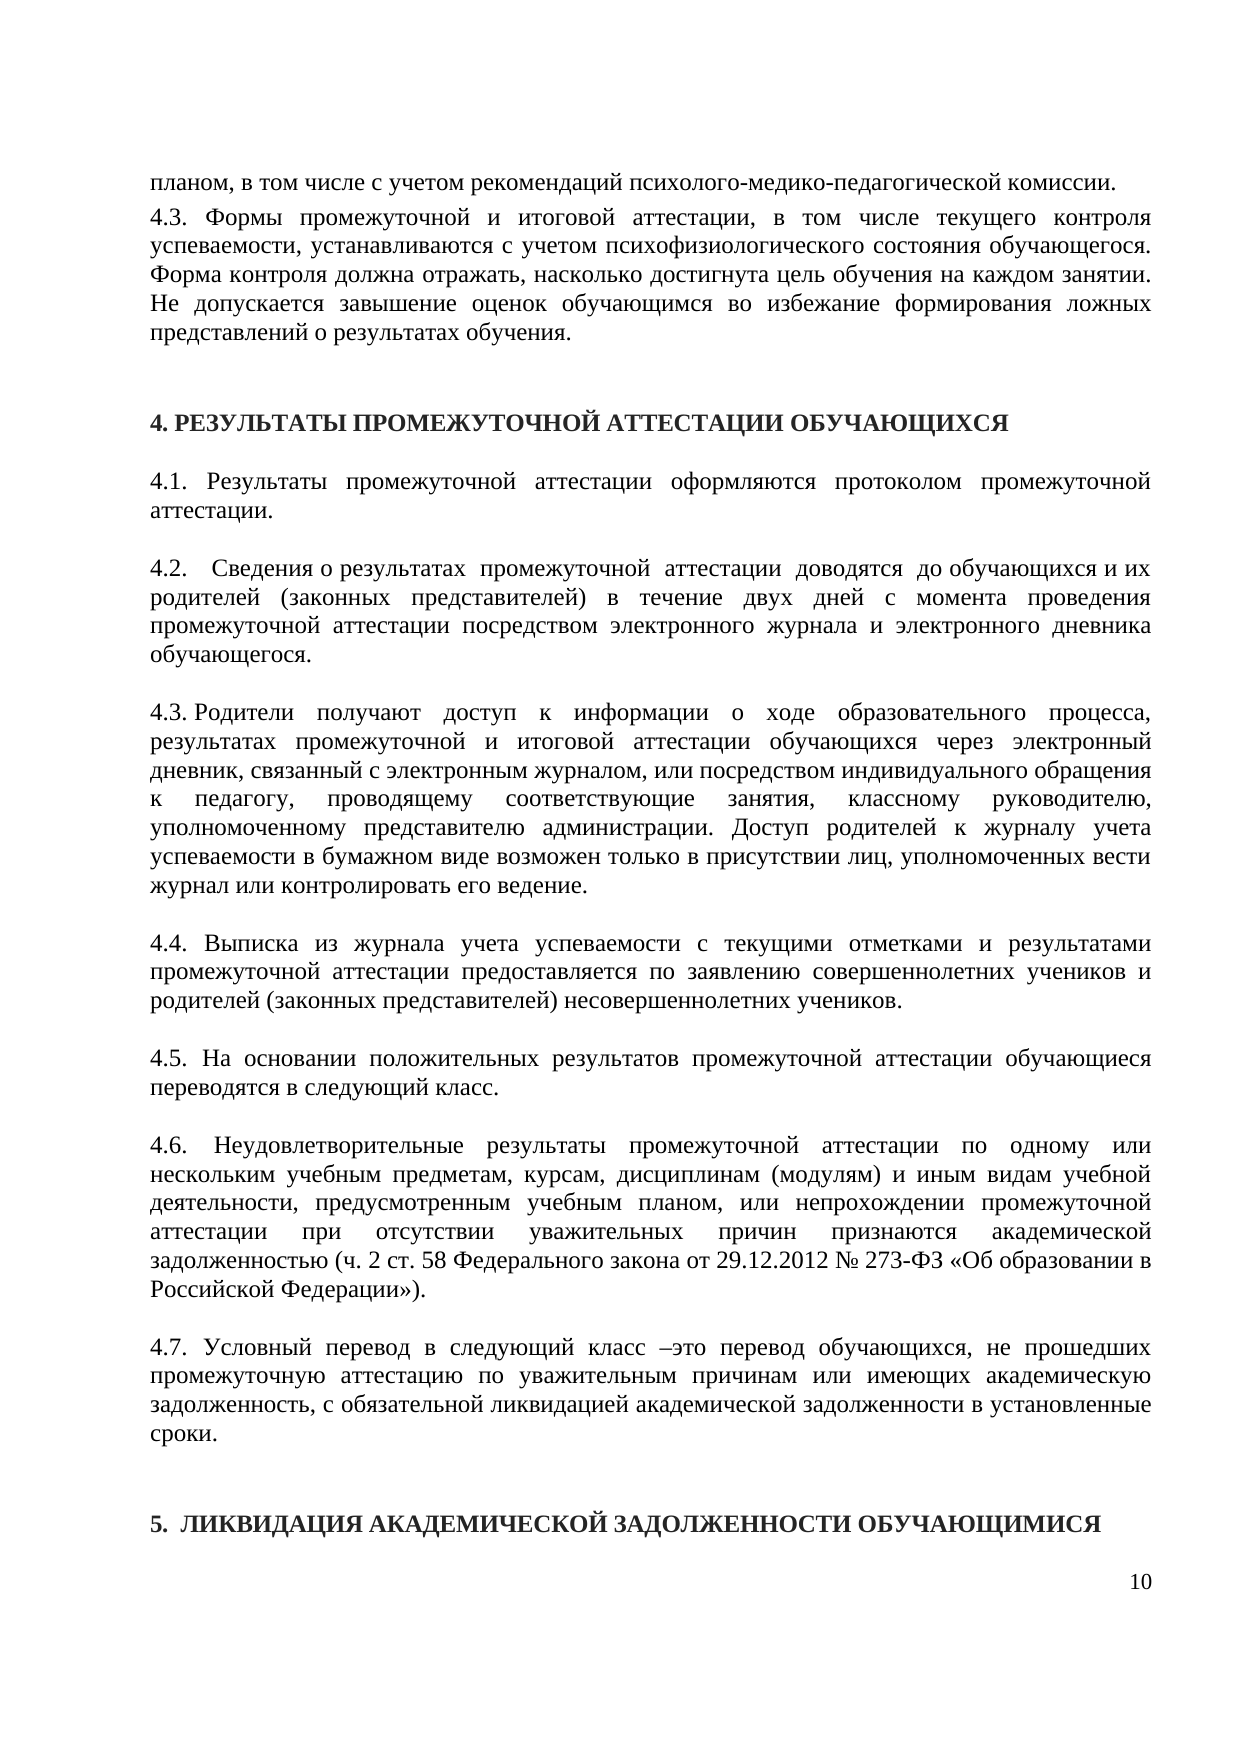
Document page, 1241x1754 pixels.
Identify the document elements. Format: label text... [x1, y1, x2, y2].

list Родители получают доступ к информации о ходе образовательного процесса, результатах промежуточной и итоговой аттестации обучающихся через электронный дневник, связанный с электронным журналом, или посредством индивидуального обращения к педагогу, проводящему соответствующие занятия, классному руководителю, уполномоченному представителю администрации. Доступ родителей к журналу учета успеваемости в бумажном виде возможен только в присутствии лиц, уполномоченных вести журнал или контролировать его ведение. [150, 697, 1152, 898]
list Сведения о результатах промежуточной аттестации доводятся до обучающихся и их родителей (законных представителей) в течение двух дней с момента проведения промежуточной аттестации посредством электронного журнала и электронного дневника обучающегося. [150, 553, 1152, 668]
subtitle РЕЗУЛЬТАТЫ ПРОМЕЖУТОЧНОЙ АТТЕСТАЦИИ ОБУЧАЮЩИХСЯ [150, 408, 1163, 437]
list Неудовлетворительные результаты промежуточной аттестации по одному или нескольким учебным предметам, курсам, дисциплинам (модулям) и иным видам учебной деятельности, предусмотренным учебным планом, или непрохождении промежуточной аттестации при отсутствии уважительных причин признаются академической задолженностью (ч. 2 ст. 58 Федерального закона от 29.12.2012 № 273-ФЗ «Об образовании в Российской Федерации»). [150, 1130, 1152, 1302]
list Условный перевод в следующий класс –это перевод обучающихся, не прошедших промежуточную аттестацию по уважительным причинам или имеющих академическую задолженность, с обязательной ликвидацией академической задолженности в установленные сроки. [150, 1332, 1152, 1447]
list Результаты промежуточной аттестации оформляются протоколом промежуточной аттестации. [150, 466, 1152, 524]
list Выписка из журнала учета успеваемости с текущими отметками и результатами промежуточной аттестации предоставляется по заявлению совершеннолетних учеников и родителей (законных представителей) несовершеннолетних учеников. [150, 928, 1152, 1014]
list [150, 167, 1152, 195]
list На основании положительных результатов промежуточной аттестации обучающиеся переводятся в следующий класс. [150, 1043, 1152, 1101]
subtitle ЛИКВИДАЦИЯ АКАДЕМИЧЕСКОЙ ЗАДОЛЖЕННОСТИ ОБУЧАЮЩИМИСЯ [150, 1509, 1163, 1538]
list Формы промежуточной и итоговой аттестации, в том числе текущего контроля успеваемости, устанавливаются с учетом психофизиологического состояния обучающегося. Форма контроля должна отражать, насколько достигнута цель обучения на каждом занятии. Не допускается завышение оценок обучающимся во избежание формирования ложных представлений о результатах обучения. [150, 202, 1152, 345]
